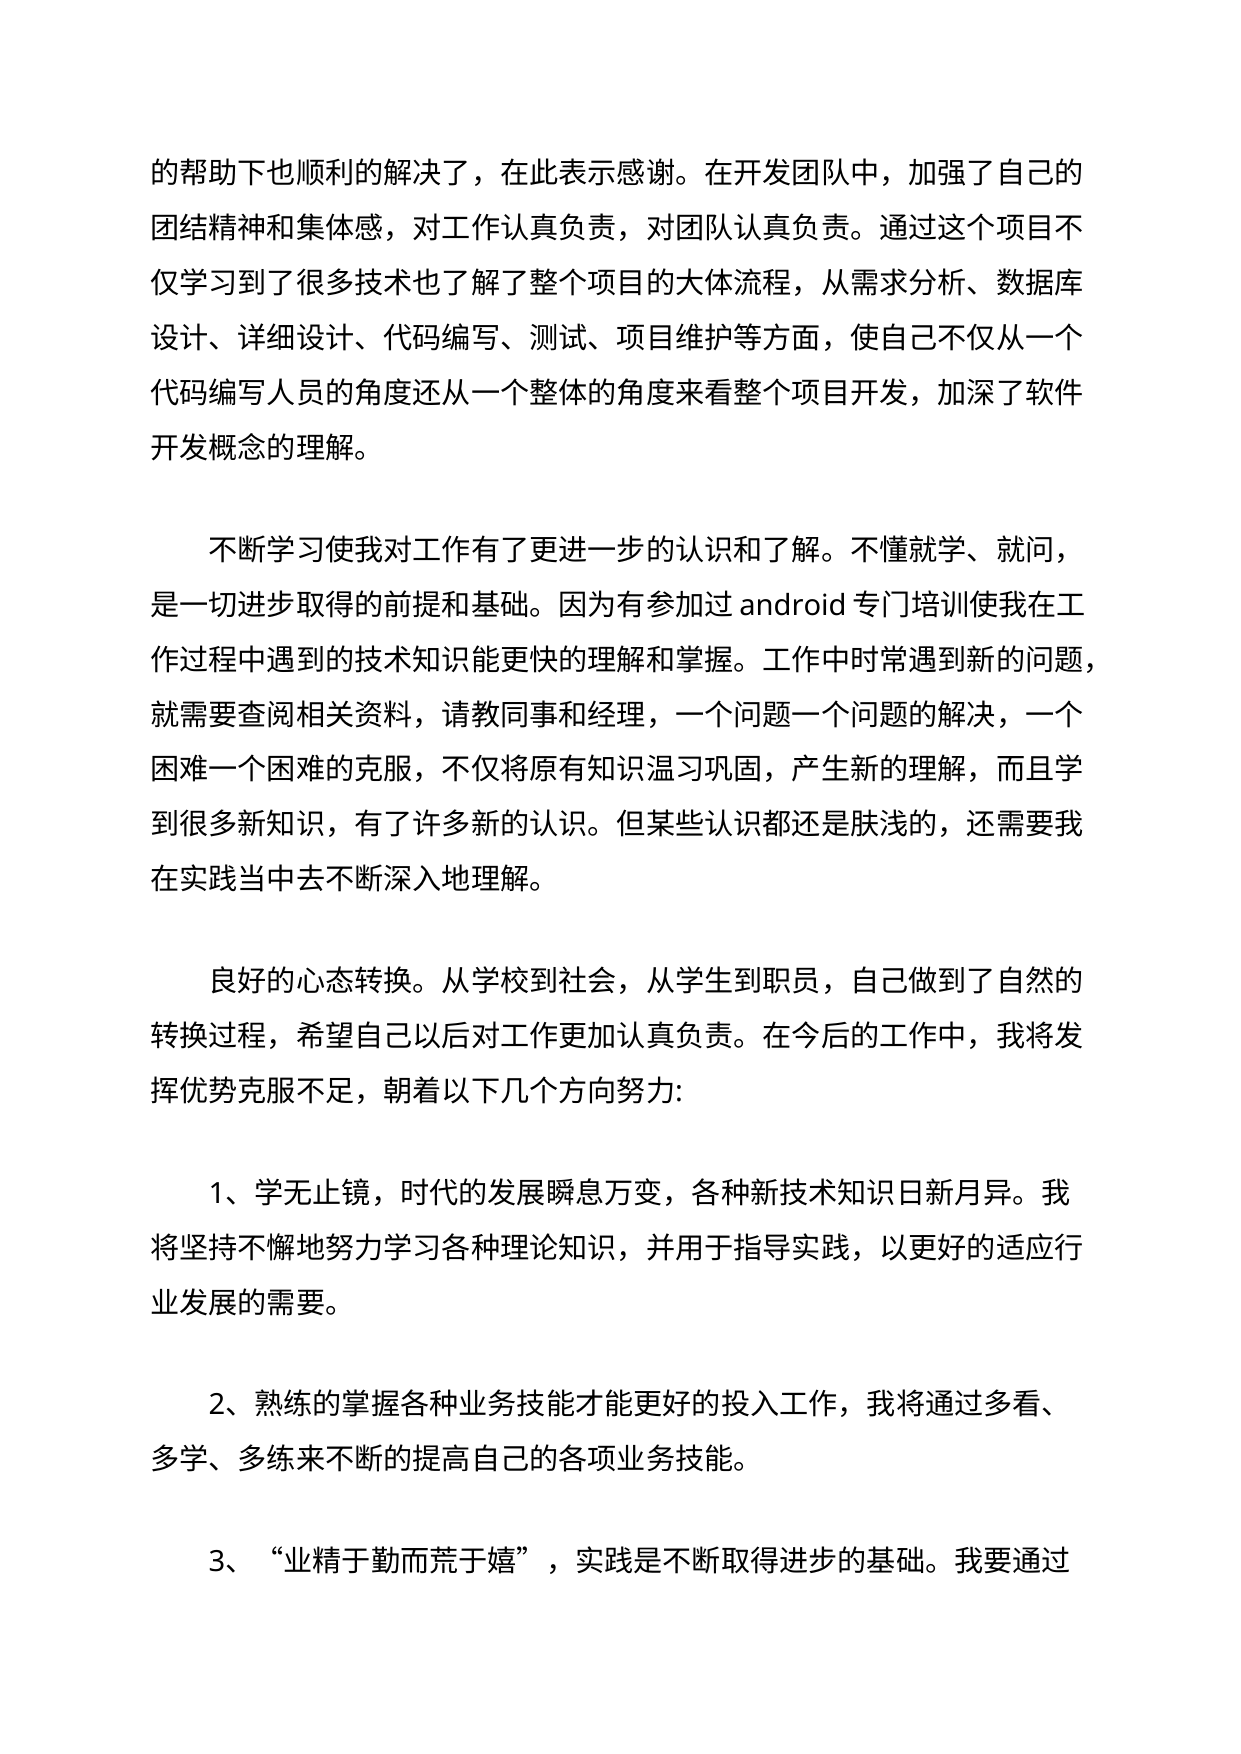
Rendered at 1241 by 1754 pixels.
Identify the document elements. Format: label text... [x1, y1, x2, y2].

text 良好的心态转换。从学校到社会，从学生到职员，自己做到了自然的转换过程，希望自己以后对工作更加认真负责。在今后的工作中，我将发挥优势克服不足，朝着以下几个方向努力: [150, 957, 1090, 1110]
text 2、熟练的掌握各种业务技能才能更好的投入工作，我将通过多看、多学、多练来不断的提高自己的各项业务技能。 [150, 1381, 1090, 1478]
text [150, 150, 1090, 467]
text 1、学无止镜，时代的发展瞬息万变，各种新技术知识日新月异。我将坚持不懈地努力学习各种理论知识，并用于指导实践，以更好的适应行业发展的需要。 [150, 1169, 1090, 1321]
text 不断学习使我对工作有了更进一步的认识和了解。不懂就学、就问，是一切进步取得的前提和基础。因为有参加过android专门培训使我在工作过程中遇到的技术知识能更快的理解和掌握。工作中时常遇到新的问题，就需要查阅相关资料，请教同事和经理，一个问题一个问题的解决，一个困难一个困难的克服，不仅将原有知识温习巩固，产生新的理解，而且学到很多新知识，有了许多新的认识。但某些认识都还是肤浅的，还需要我在实践当中去不断深入地理解。 [150, 526, 1090, 898]
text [150, 1538, 1090, 1580]
